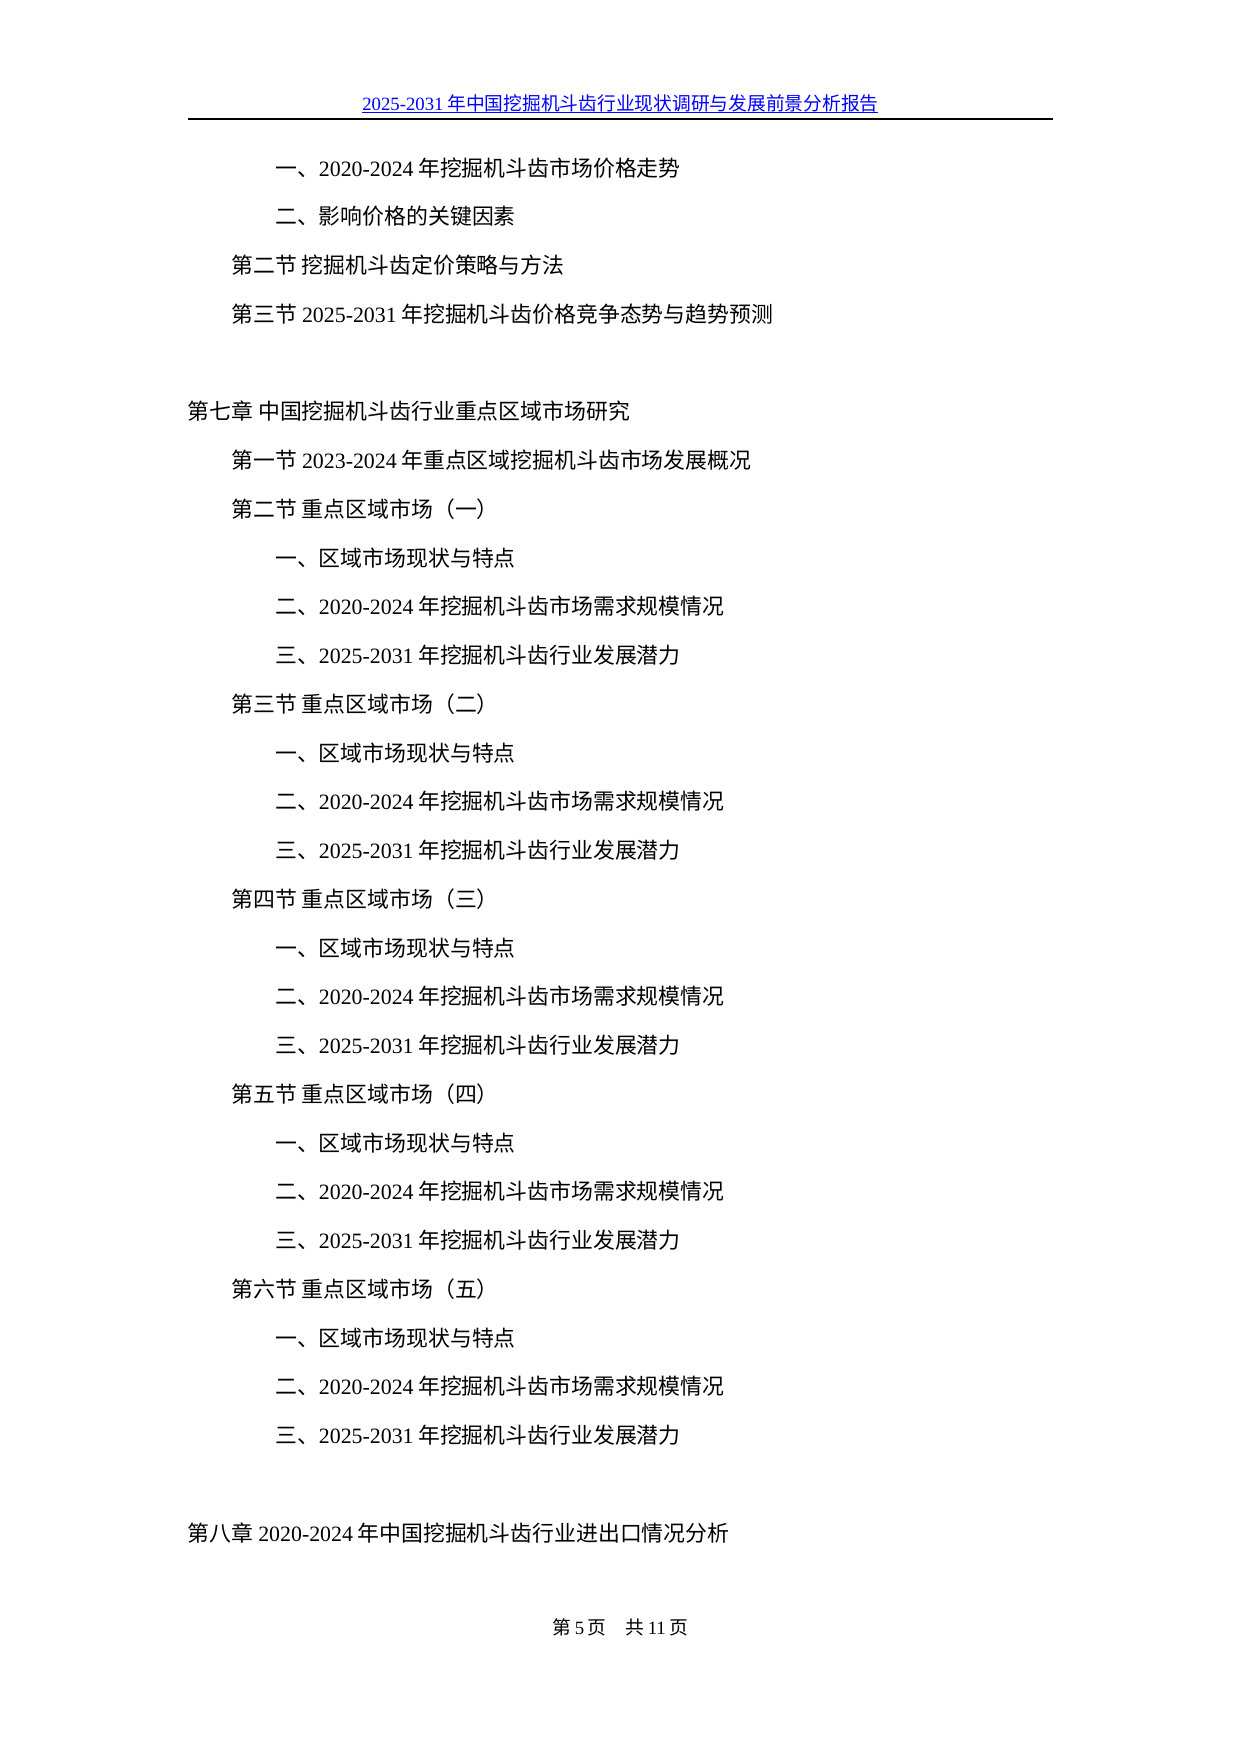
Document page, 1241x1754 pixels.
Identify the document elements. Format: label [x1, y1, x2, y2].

text [187, 150, 1053, 1548]
